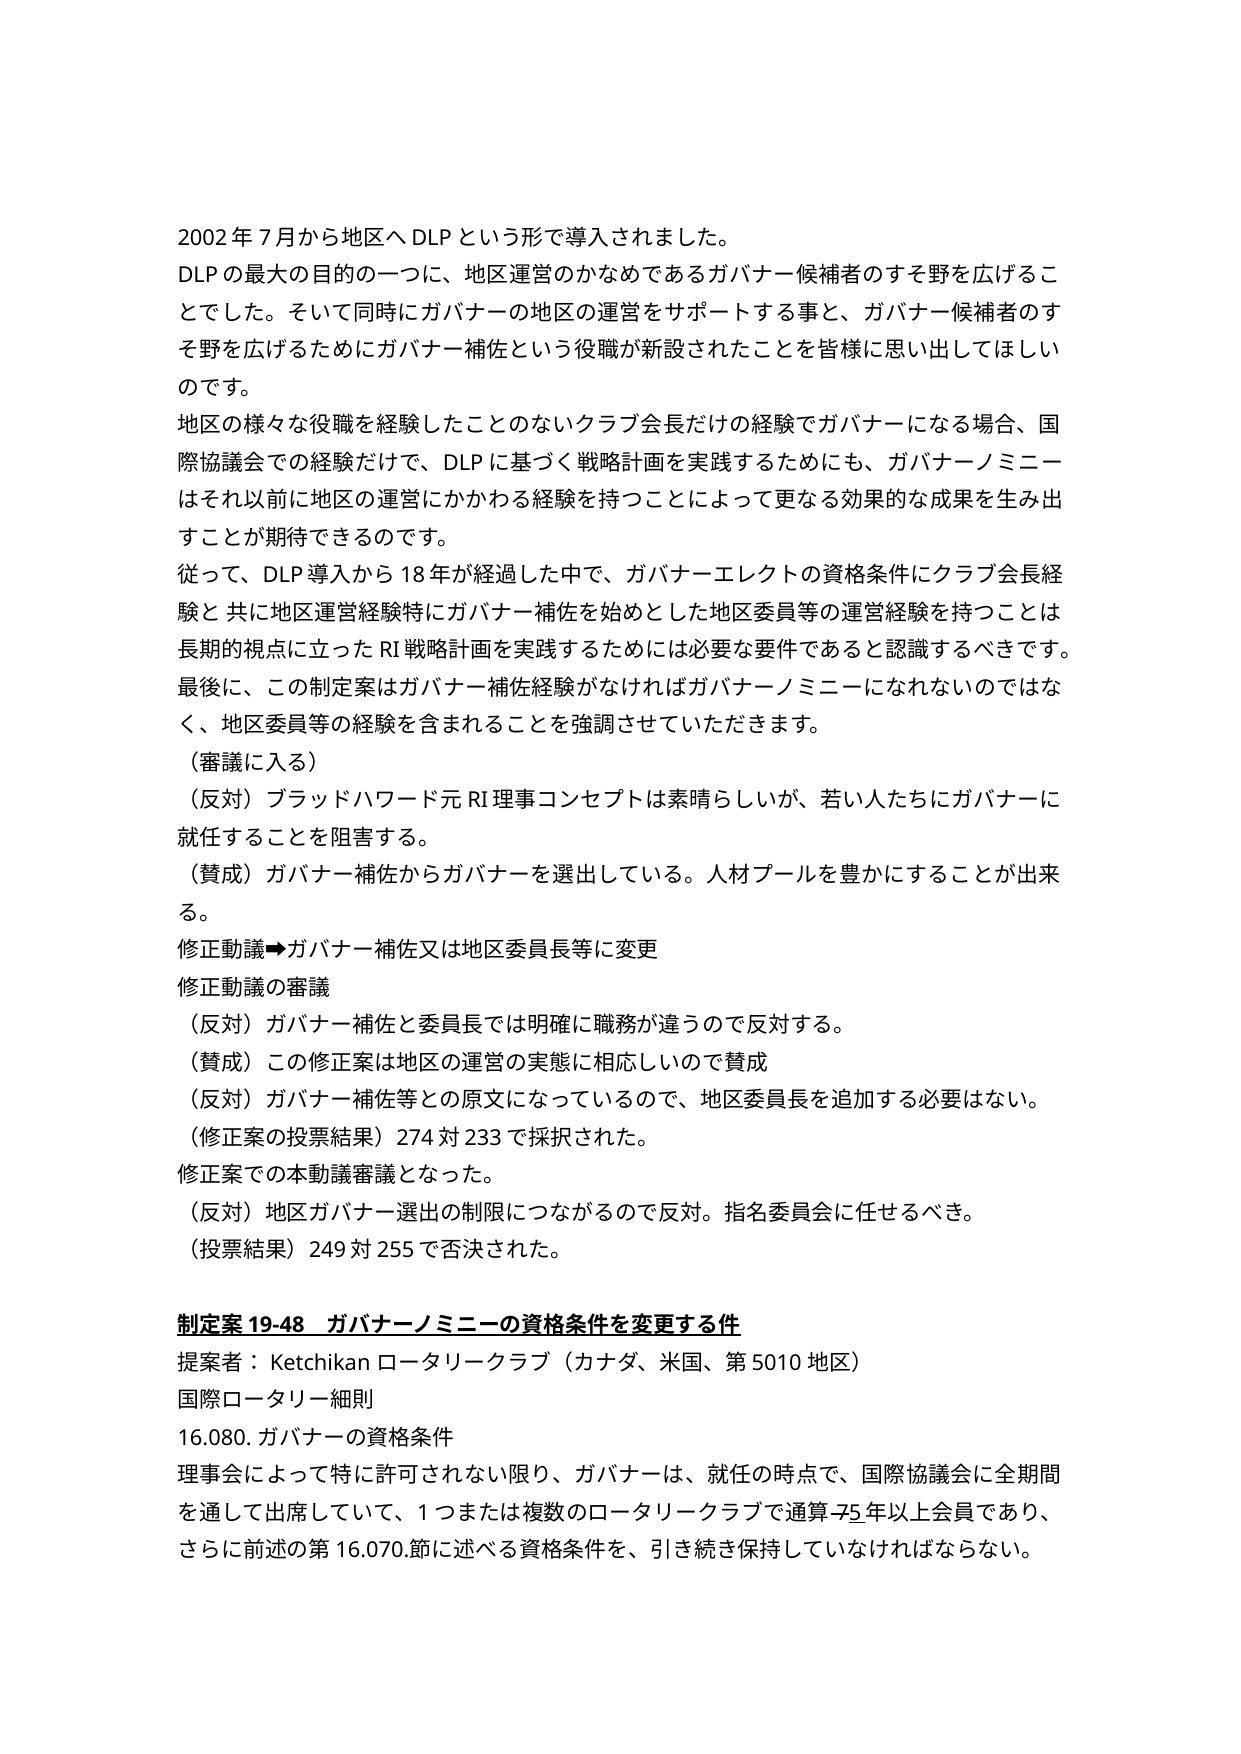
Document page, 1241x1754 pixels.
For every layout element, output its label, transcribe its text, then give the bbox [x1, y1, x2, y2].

text （反対）地区ガバナー選出の制限につながるので反対。指名委員会に任せるべき。 [177, 1192, 1063, 1229]
text 理事会によって特に許可されない限り、ガバナーは、就任の時点で、国際協議会に全期間を通して出席していて、1つまたは複数のロータリークラブで通算 75年以上会員であり、さらに前述の第 16.070.節に述べる資格条件を、引き続き保持していなければならない。 [177, 1454, 1063, 1567]
text DLPの最大の目的の一つに、地区運営のかなめであるガバナー候補者のすそ野を広げることでした。そいて同時にガバナーの地区の運営をサポートする事と、ガバナー候補者のすそ野を広げるためにガバナー補佐という役職が新設されたことを皆様に思い出してほしいのです。 [177, 254, 1063, 404]
text 制定案19-48 ガバナーノミニーの資格条件を変更する件 [177, 1304, 1063, 1342]
text 国際ロータリー細則 [177, 1379, 1063, 1417]
text （修正案の投票結果）274対233で採択された。 [177, 1117, 1063, 1154]
text 提案者： Ketchikan ロータリークラブ（カナダ、米国、第5010 地区） [177, 1342, 1063, 1379]
text 従って、DLP導入から 18年が経過した中で、ガバナーエレクトの資格条件にクラブ会長経験と 共に地区運営経験特にガバナー補佐を始めとした地区委員等の運営経験を持つことは長期的視点に立った RI戦略計画を実践するためには必要な要件であると認識するべきです。 [177, 554, 1063, 667]
text 16.080. ガバナーの資格条件 [177, 1417, 1063, 1454]
text （反対）ガバナー補佐と委員長では明確に職務が違うので反対する。 [177, 1004, 1063, 1042]
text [177, 217, 1063, 254]
text 修正動議➡ガバナー補佐又は地区委員長等に変更 [177, 929, 1063, 967]
text （反対）ガバナー補佐等との原文になっているので、地区委員長を追加する必要はない。 [177, 1079, 1063, 1117]
text （反対）ブラッドハワード元RI理事コンセプトは素晴らしいが、若い人たちにガバナーに就任することを阻害する。 [177, 779, 1063, 854]
text 最後に、この制定案はガバナー補佐経験がなければガバナーノミニーになれないのではなく、地区委員等の経験を含まれることを強調させていただきます。 [177, 667, 1063, 742]
text （賛成）この修正案は地区の運営の実態に相応しいので賛成 [177, 1042, 1063, 1079]
text 修正案での本動議審議となった。 [177, 1154, 1063, 1192]
text （投票結果）249対255で否決された。 [177, 1229, 1063, 1267]
text （賛成）ガバナー補佐からガバナーを選出している。人材プールを豊かにすることが出来る。 [177, 854, 1063, 929]
text 地区の様々な役職を経験したことのないクラブ会長だけの経験でガバナーになる場合、国際協議会での経験だけで、DLPに基づく戦略計画を実践するためにも、ガバナーノミニーはそれ以前に地区の運営にかかわる経験を持つことによって更なる効果的な成果を生み出すことが期待できるのです。 [177, 404, 1063, 554]
text 修正動議の審議 [177, 967, 1063, 1004]
text （審議に入る） [177, 742, 1063, 779]
